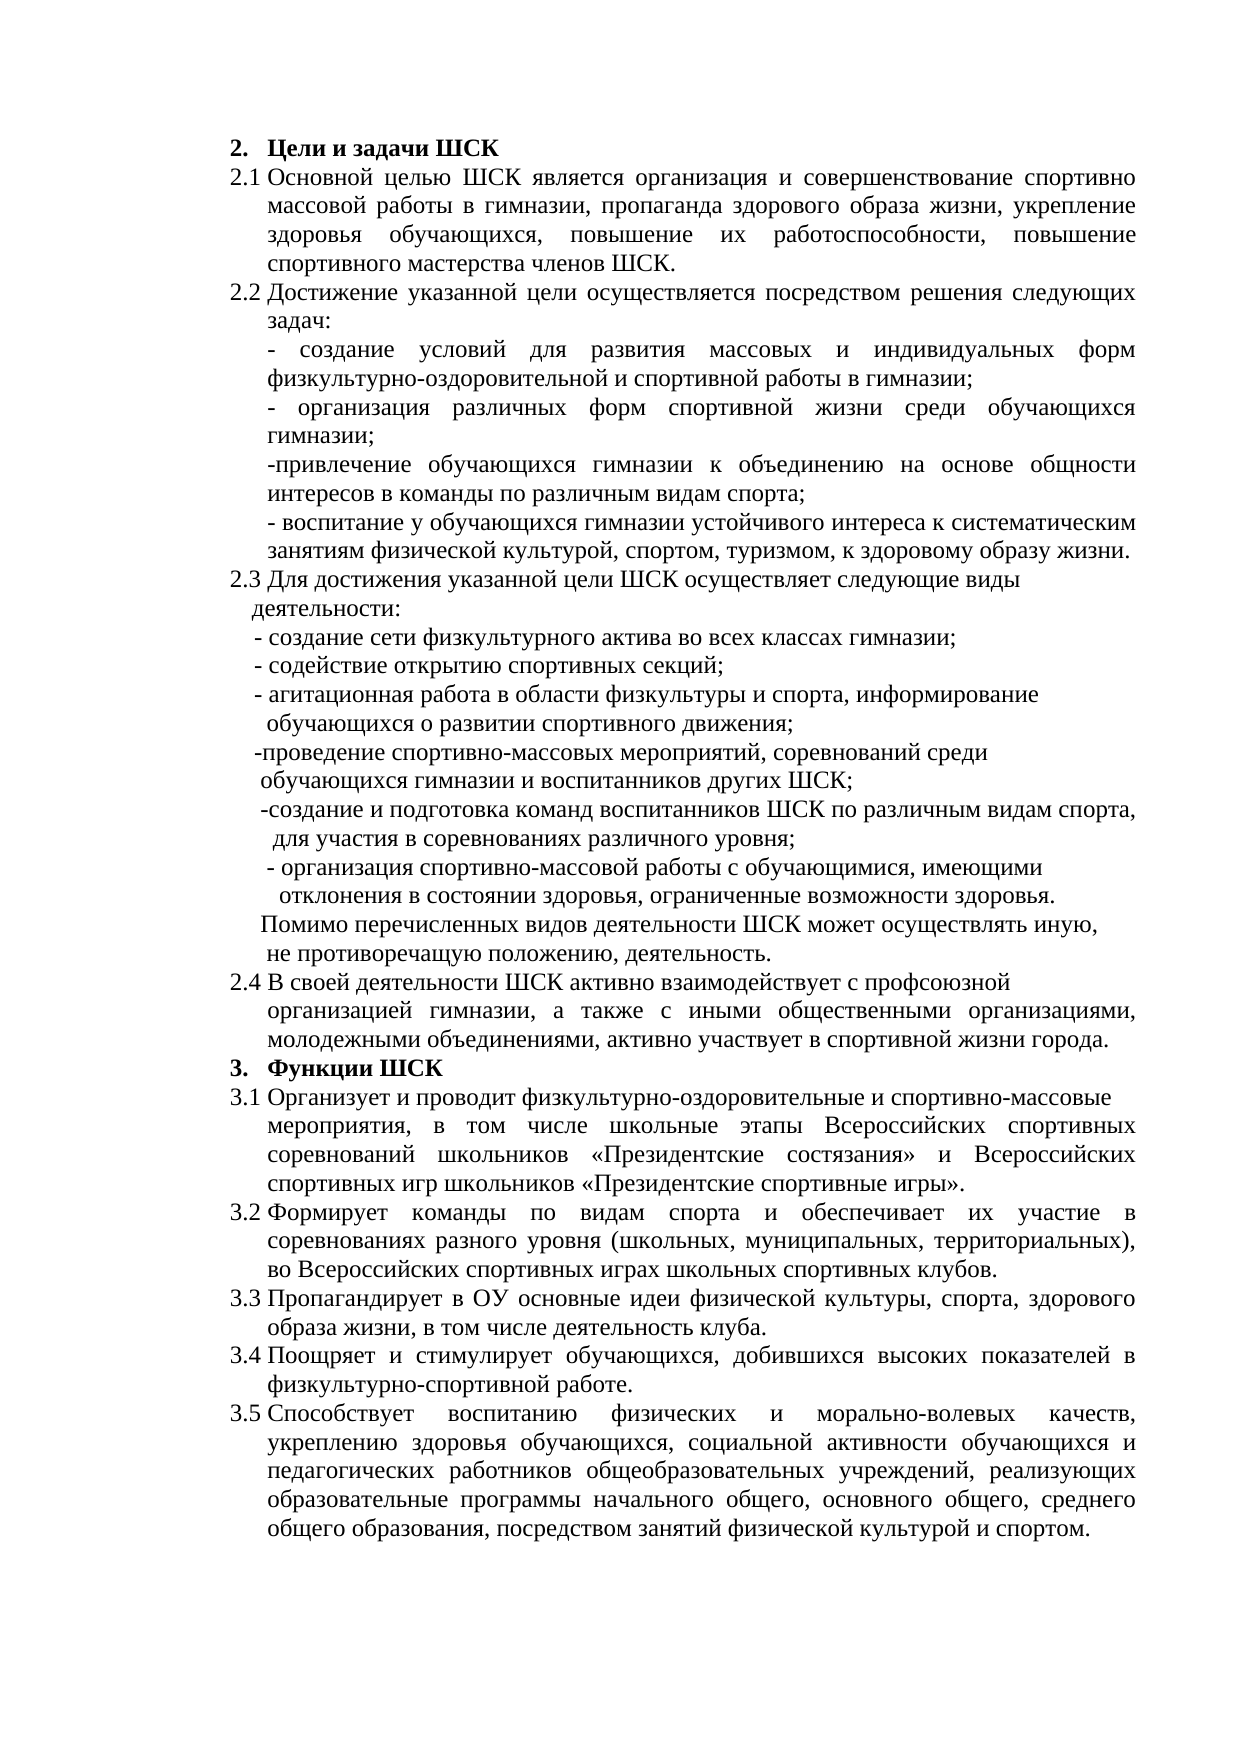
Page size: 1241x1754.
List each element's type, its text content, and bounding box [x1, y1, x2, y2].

list Для достижения указанной цели ШСК осуществляет следующие виды [229, 564, 1137, 593]
text отклонения в состоянии здоровья, ограниченные возможности здоровья. [133, 880, 1137, 909]
text -создание и подготовка команд воспитанников ШСК по различным видам спорта, [133, 794, 1137, 823]
text -проведение спортивно-массовых мероприятий, соревнований среди [133, 737, 1137, 765]
list Формирует команды по видам спорта и обеспечивает их участие в соревнованиях разного уровня (школьных, муниципальных, территориальных), во Всероссийских спортивных играх школьных спортивных клубов. [229, 1197, 1137, 1283]
text - содействие открытию спортивных секций; [133, 650, 1137, 679]
text для участия в соревнованиях различного уровня; [133, 823, 1137, 852]
list Поощряет и стимулирует обучающихся, добившихся высоких показателей в физкультурно-спортивной работе. [229, 1340, 1137, 1398]
list Достижение указанной цели осуществляется посредством решения следующих задач: [229, 277, 1137, 334]
text - создание сети физкультурного актива во всех классах гимназии; [133, 622, 1137, 650]
list - воспитание у обучающихся гимназии устойчивого интереса к систематическим занятиям физической культурой, спортом, туризмом, к здоровому образу жизни. [267, 507, 1137, 564]
list мероприятия, в том числе школьные этапы Всероссийских спортивных соревнований школьников «Президентские состязания» и Всероссийских спортивных игр школьников «Президентские спортивные игры». [267, 1110, 1137, 1197]
list -привлечение обучающихся гимназии к объединению на основе общности интересов в команды по различным видам спорта; [267, 449, 1137, 507]
text - организация спортивно-массовой работы с обучающимися, имеющими [133, 852, 1137, 880]
list - организация различных форм спортивной жизни среди обучающихся гимназии; [267, 392, 1137, 449]
text обучающихся гимназии и воспитанников других ШСК; [133, 765, 1137, 794]
list Способствует воспитанию физических и морально-волевых качеств, укреплению здоровья обучающихся, социальной активности обучающихся и педагогических работников общеобразовательных учреждений, реализующих образовательные программы начального общего, основного общего, среднего общего образования, посредством занятий физической культурой и спортом. [229, 1398, 1137, 1542]
text Помимо перечисленных видов деятельности ШСК может осуществлять иную, [133, 909, 1137, 938]
list организацией гимназии, а также с иными общественными организациями, молодежными объединениями, активно участвует в спортивной жизни города. [267, 995, 1137, 1053]
text не противоречащую положению, деятельность. [133, 938, 1137, 967]
list - создание условий для развития массовых и индивидуальных форм физкультурно-оздоровительной и спортивной работы в гимназии; [267, 334, 1137, 392]
list Функции ШСК [229, 1053, 1137, 1082]
text деятельности: [133, 593, 1137, 622]
list В своей деятельности ШСК активно взаимодействует с профсоюзной [229, 967, 1137, 995]
text - агитационная работа в области физкультуры и спорта, информирование [133, 679, 1137, 708]
list Организует и проводит физкультурно-оздоровительные и спортивно-массовые [229, 1082, 1137, 1110]
list Основной целью ШСК является организация и совершенствование спортивно массовой работы в гимназии, пропаганда здорового образа жизни, укрепление здоровья обучающихся, повышение их работоспособности, повышение спортивного мастерства членов ШСК. [229, 162, 1137, 277]
list Цели и задачи ШСК [229, 133, 1137, 162]
text обучающихся о развитии спортивного движения; [133, 708, 1137, 737]
list Пропагандирует в ОУ основные идеи физической культуры, спорта, здорового образа жизни, в том числе деятельность клуба. [229, 1283, 1137, 1340]
